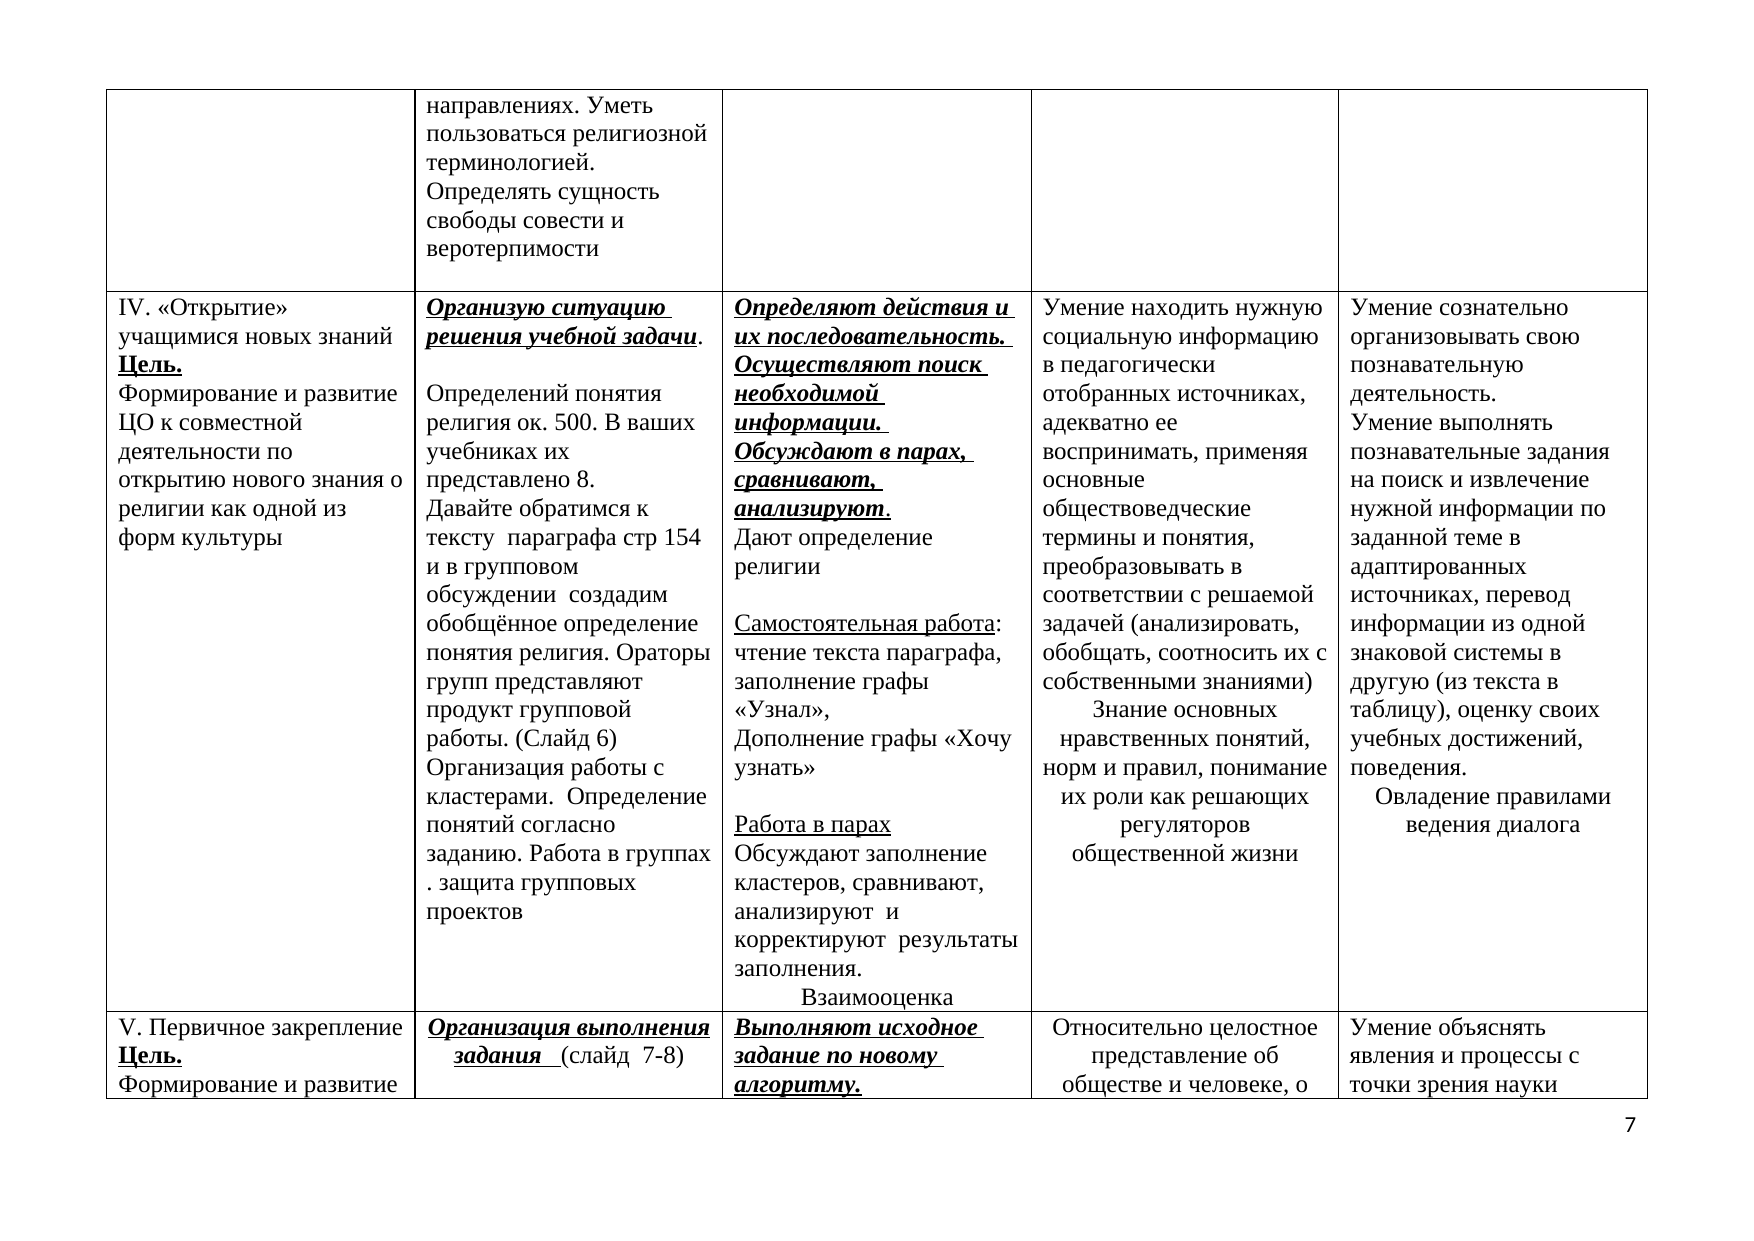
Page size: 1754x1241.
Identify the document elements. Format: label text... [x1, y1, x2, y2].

table_cell Определяют действия и их последовательность. Осуществляют поиск необходимой информации. Обсуждают в парах, сравнивают, анализируют. Дают определение религии Самостоятельная работа: чтение текста параграфа, заполнение графы «Узнал», Дополнение графы «Хочу узнать» Работа в парах Обсуждают заполнение кластеров, сравнивают, анализируют и корректируют результаты заполнения. Взаимооценка [723, 292, 1031, 1011]
table_cell IV. «Открытие» учащимися новых знаний Цель. Формирование и развитие ЦО к совместной деятельности по открытию нового знания о религии как одной из форм культуры [107, 292, 414, 1011]
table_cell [107, 1012, 414, 1098]
table_cell Умение сознательно организовывать свою познавательную деятельность. Умение выполнять познавательные задания на поиск и извлечение нужной информации по заданной теме в адаптированных источниках, перевод информации из одной знаковой системы в другую (из текста в таблицу), оценку своих учебных достижений, поведения. Овладение правилами ведения диалога [1339, 292, 1647, 1011]
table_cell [107, 90, 414, 291]
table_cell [1339, 90, 1647, 291]
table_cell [1032, 1012, 1338, 1098]
table_cell Организую ситуацию решения учебной задачи. Определений понятия религия ок. 500. В ваших учебниках их представлено 8. Давайте обратимся к тексту параграфа стр 154 и в групповом обсуждении создадим обобщённое определение понятия религия. Ораторы групп представляют продукт групповой работы. (Слайд 6) Организация работы с кластерами. Определение понятий согласно заданию. Работа в группах . защита групповых проектов [416, 292, 722, 1011]
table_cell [416, 90, 722, 291]
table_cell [416, 1012, 722, 1098]
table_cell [723, 1012, 1031, 1098]
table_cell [1339, 1012, 1647, 1098]
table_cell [1032, 90, 1338, 291]
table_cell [723, 90, 1031, 291]
table_cell Умение находить нужную социальную информацию в педагогически отобранных источниках, адекватно ее воспринимать, применяя основные обществоведческие термины и понятия, преобразовывать в соответствии с решаемой задачей (анализировать, обобщать, соотносить их с собственными знаниями) Знание основных нравственных понятий, норм и правил, понимание их роли как решающих регуляторов общественной жизни [1032, 292, 1338, 1011]
